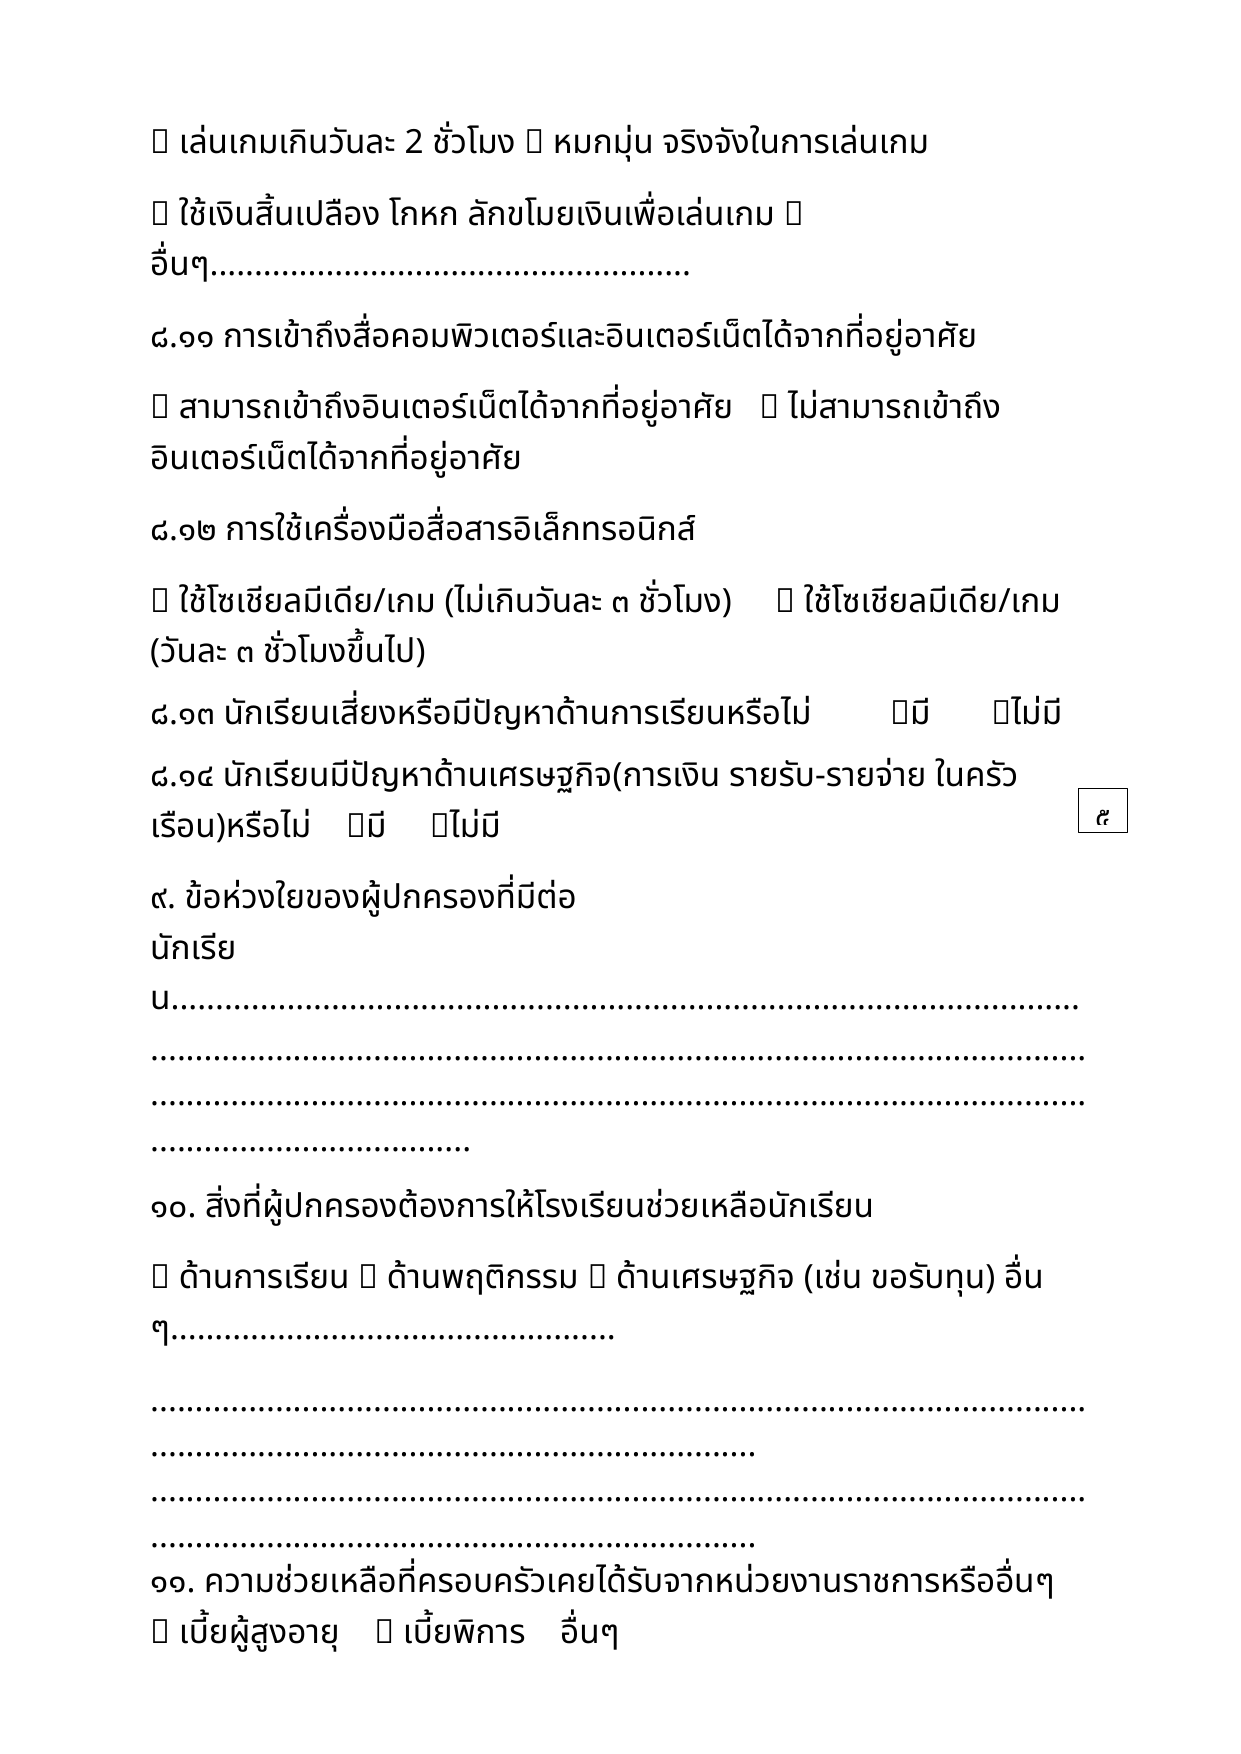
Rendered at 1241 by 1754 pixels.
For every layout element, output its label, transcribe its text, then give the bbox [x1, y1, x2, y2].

text  สามารถเข้าถึงอินเตอร์เน็ตได้จากที่อยู่อาศัย  ไม่สามารถเข้าถึงอินเตอร์เน็ตได้จากที่อยู่อาศัย [150, 383, 1090, 484]
text  ด้านการเรียน  ด้านพฤติกรรม  ด้านเศรษฐกิจ (เช่น ขอรับทุน) อื่น ๆ.................................................. [150, 1253, 1090, 1354]
text ๘.๑๑ การเข้าถึงสื่อคอมพิวเตอร์และอินเตอร์เน็ตได้จากที่อยู่อาศัย [150, 312, 1090, 362]
text ๘.๑๒ การใช้เครื่องมือสื่อสารอิเล็กทรอนิกส์ [150, 505, 1090, 556]
text ............................................................................................................................................................................. [150, 1466, 1090, 1557]
text ๑๐. สิ่งที่ผู้ปกครองต้องการให้โรงเรียนช่วยเหลือนักเรียน [150, 1182, 1090, 1232]
text  ใช้โซเชียลมีเดีย/เกม (ไม่เกินวันละ ๓ ชั่วโมง)  ใช้โซเชียลมีเดีย/เกม (วันละ ๓ ชั่วโมงขึ้นไป) ๘.๑๓ นักเรียนเสี่ยงหรือมีปัญหาด้านการเรียนหรือไม่ มี ไม่มี ๘.๑๔ นักเรียนมีปัญหาด้านเศรษฐกิจ(การเงิน รายรับ-รายจ่าย ในครัวเรือน)หรือไม่ มี ไม่มี [150, 576, 1090, 852]
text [150, 1557, 1090, 1658]
text  ใช้เงินสิ้นเปลือง โกหก ลักขโมยเงินเพื่อเล่นเกม  อื่นๆ...................................................... [150, 189, 1090, 291]
text  เล่นเกมเกินวันละ 2 ชั่วโมง  หมกมุ่น จริงจังในการเล่นเกม [150, 118, 1090, 169]
text ............................................................................................................................................................................. [150, 1375, 1090, 1466]
text ๙. ข้อห่วงใยของผู้ปกครองที่มีต่อนักเรียน............................................................................................................................................................................................................................................................................................................................................................ [150, 873, 1090, 1161]
